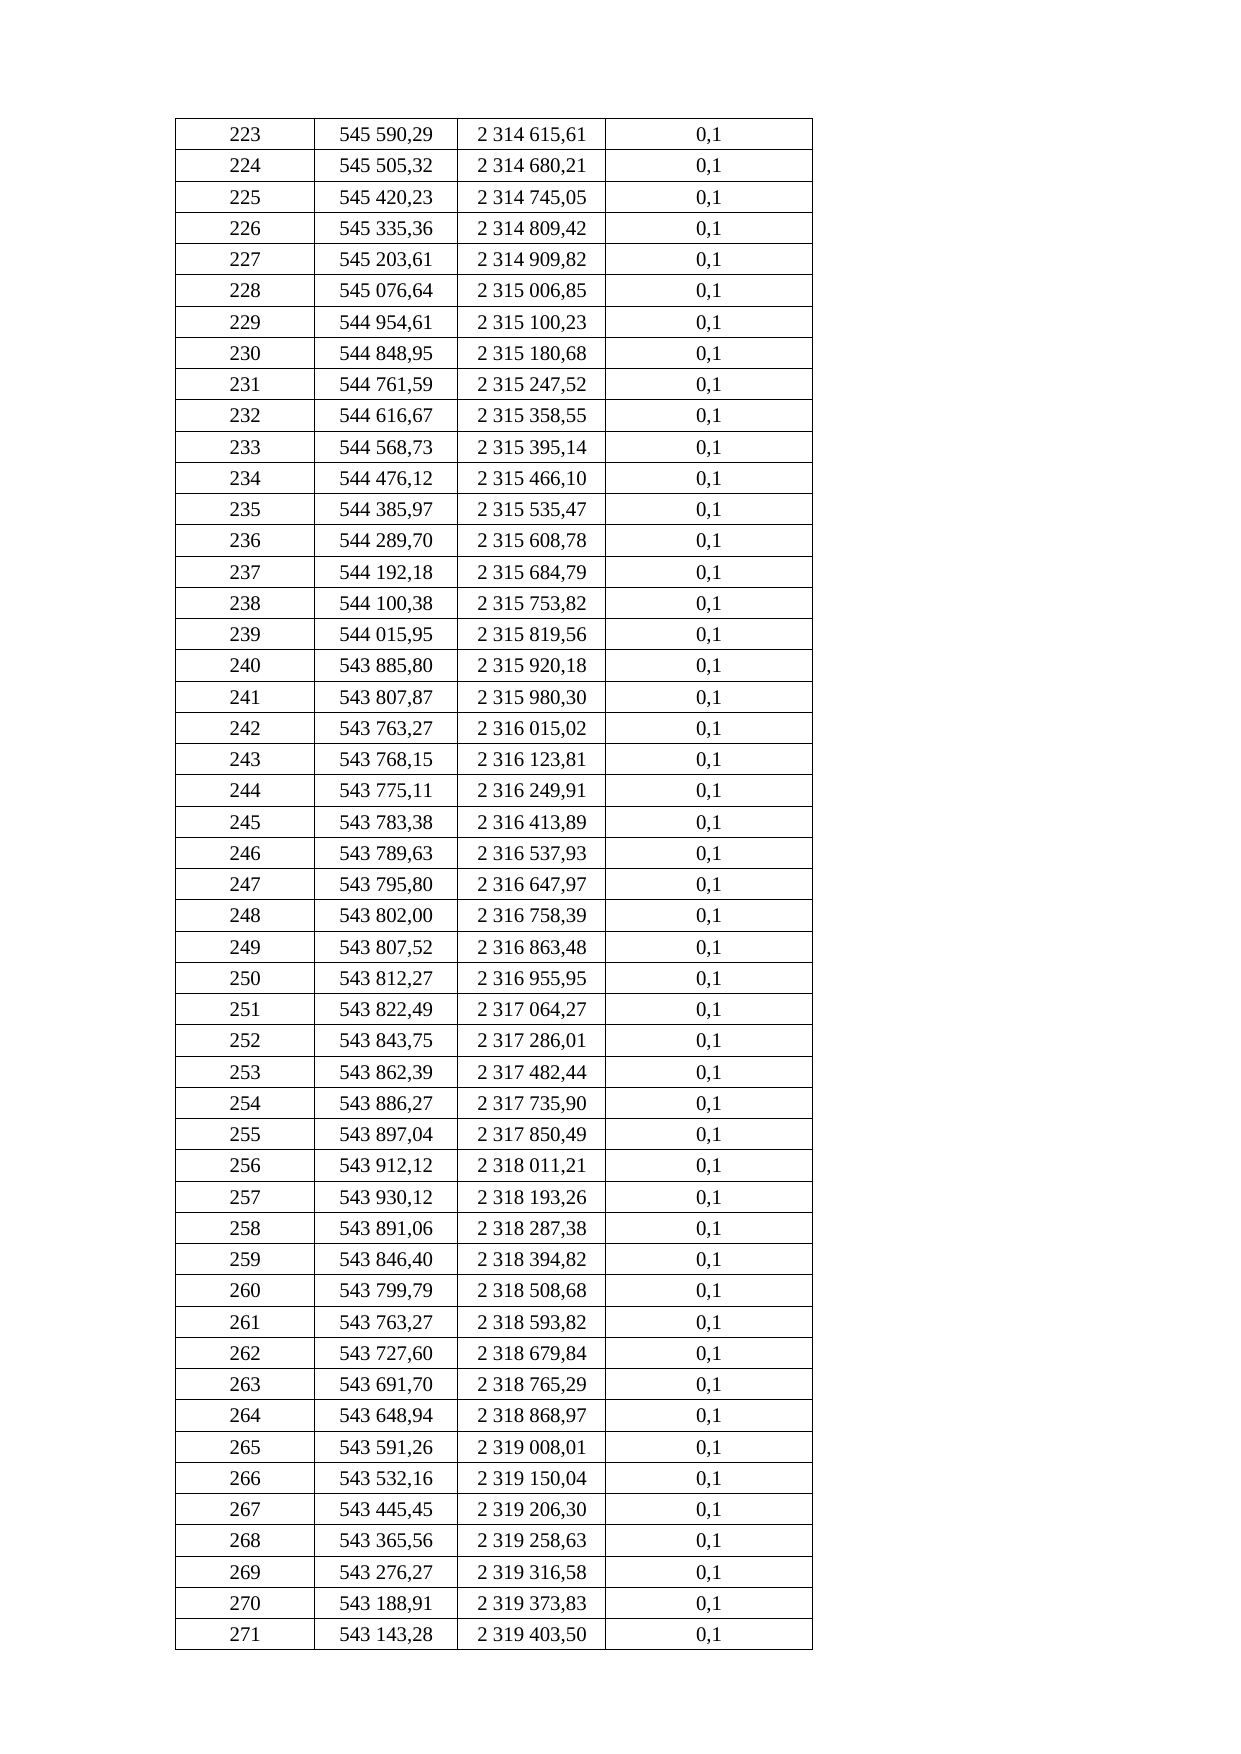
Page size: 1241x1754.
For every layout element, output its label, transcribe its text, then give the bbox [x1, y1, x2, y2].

table_cell 0,1 [606, 1525, 812, 1556]
table_cell 2 319 316,58 [458, 1557, 605, 1587]
table_cell 265 [176, 1432, 314, 1462]
table_cell 2 319 206,30 [458, 1494, 605, 1524]
table_cell 0,1 [606, 1463, 812, 1493]
table_cell 2 314 909,82 [458, 244, 605, 274]
table_cell 223 [176, 119, 314, 149]
table_cell 236 [176, 525, 314, 556]
table_cell 2 319 403,50 [458, 1619, 605, 1649]
table_cell 0,1 [606, 1213, 812, 1243]
table_cell 225 [176, 182, 314, 212]
table_cell 544 015,95 [315, 619, 457, 649]
table_cell 543 691,70 [315, 1369, 457, 1399]
table_cell 0,1 [606, 182, 812, 212]
table_cell 230 [176, 338, 314, 368]
table_cell 544 761,59 [315, 369, 457, 399]
table_cell 544 100,38 [315, 588, 457, 618]
table_cell 2 315 395,14 [458, 432, 605, 462]
table_cell 2 318 765,29 [458, 1369, 605, 1399]
table_cell 254 [176, 1088, 314, 1118]
table_cell 543 591,26 [315, 1432, 457, 1462]
table_cell 229 [176, 307, 314, 337]
table_cell 0,1 [606, 432, 812, 462]
table_cell 257 [176, 1182, 314, 1212]
table_cell 543 445,45 [315, 1494, 457, 1524]
table_cell 271 [176, 1619, 314, 1649]
table_cell 0,1 [606, 963, 812, 993]
table_cell 2 319 258,63 [458, 1525, 605, 1556]
table_cell 2 315 247,52 [458, 369, 605, 399]
table_cell 543 276,27 [315, 1557, 457, 1587]
table_cell 2 316 413,89 [458, 807, 605, 837]
table_cell 246 [176, 838, 314, 868]
table_cell 543 897,04 [315, 1119, 457, 1149]
table_cell 543 885,80 [315, 650, 457, 681]
table_cell 0,1 [606, 1088, 812, 1118]
table_cell 543 143,28 [315, 1619, 457, 1649]
table_cell 2 317 064,27 [458, 994, 605, 1024]
table_cell 543 799,79 [315, 1275, 457, 1306]
table_cell 0,1 [606, 307, 812, 337]
table_cell 543 843,75 [315, 1025, 457, 1056]
table_cell 260 [176, 1275, 314, 1306]
table_cell 2 316 647,97 [458, 869, 605, 899]
table_cell 231 [176, 369, 314, 399]
table_cell 0,1 [606, 244, 812, 274]
table_cell 268 [176, 1525, 314, 1556]
table_cell 0,1 [606, 1432, 812, 1462]
table_cell 544 289,70 [315, 525, 457, 556]
table_cell 543 891,06 [315, 1213, 457, 1243]
table_cell 266 [176, 1463, 314, 1493]
table_cell 234 [176, 463, 314, 493]
table_cell 224 [176, 150, 314, 181]
table_cell 545 076,64 [315, 275, 457, 306]
table_cell 544 954,61 [315, 307, 457, 337]
table_cell 2 315 358,55 [458, 400, 605, 431]
table_cell 2 314 745,05 [458, 182, 605, 212]
table_cell 0,1 [606, 1588, 812, 1618]
table_cell 252 [176, 1025, 314, 1056]
table_cell 544 385,97 [315, 494, 457, 524]
table_cell 258 [176, 1213, 314, 1243]
table_cell 543 775,11 [315, 775, 457, 806]
table_cell 269 [176, 1557, 314, 1587]
table_cell 0,1 [606, 463, 812, 493]
table_cell 0,1 [606, 150, 812, 181]
table_cell 227 [176, 244, 314, 274]
table_cell 2 318 287,38 [458, 1213, 605, 1243]
table_cell 240 [176, 650, 314, 681]
table_cell 0,1 [606, 994, 812, 1024]
table_cell 543 763,27 [315, 713, 457, 743]
table_cell 0,1 [606, 1025, 812, 1056]
table_cell 543 807,52 [315, 932, 457, 962]
table_cell 0,1 [606, 588, 812, 618]
table_cell 0,1 [606, 338, 812, 368]
table_cell 543 802,00 [315, 900, 457, 931]
table_cell 2 315 819,56 [458, 619, 605, 649]
table_cell 2 316 249,91 [458, 775, 605, 806]
table_cell 247 [176, 869, 314, 899]
table_cell 543 862,39 [315, 1057, 457, 1087]
table_cell 543 846,40 [315, 1244, 457, 1274]
table_cell 2 317 286,01 [458, 1025, 605, 1056]
table_cell 0,1 [606, 932, 812, 962]
table_cell 0,1 [606, 369, 812, 399]
table_cell 544 848,95 [315, 338, 457, 368]
table_cell 2 314 680,21 [458, 150, 605, 181]
table_cell 2 315 608,78 [458, 525, 605, 556]
table_cell 0,1 [606, 275, 812, 306]
table_cell 0,1 [606, 744, 812, 774]
table_cell 0,1 [606, 682, 812, 712]
table_cell 2 317 482,44 [458, 1057, 605, 1087]
table_cell 270 [176, 1588, 314, 1618]
table_cell 545 420,23 [315, 182, 457, 212]
table_cell 0,1 [606, 807, 812, 837]
table_cell 545 203,61 [315, 244, 457, 274]
table_cell 2 318 508,68 [458, 1275, 605, 1306]
table_cell 2 315 753,82 [458, 588, 605, 618]
table_cell 250 [176, 963, 314, 993]
table_cell 0,1 [606, 1619, 812, 1649]
table_cell 544 192,18 [315, 557, 457, 587]
table_cell 2 318 679,84 [458, 1338, 605, 1368]
table_cell 0,1 [606, 557, 812, 587]
table_cell 0,1 [606, 1338, 812, 1368]
table_cell 2 316 955,95 [458, 963, 605, 993]
table_cell 2 315 920,18 [458, 650, 605, 681]
table_cell 0,1 [606, 1119, 812, 1149]
table_cell 543 807,87 [315, 682, 457, 712]
table_cell 543 783,38 [315, 807, 457, 837]
table_cell 2 317 850,49 [458, 1119, 605, 1149]
table_cell 545 505,32 [315, 150, 457, 181]
table_cell 543 822,49 [315, 994, 457, 1024]
table_cell 543 886,27 [315, 1088, 457, 1118]
table_cell 267 [176, 1494, 314, 1524]
table_cell 0,1 [606, 1557, 812, 1587]
table_cell 244 [176, 775, 314, 806]
table_cell 261 [176, 1307, 314, 1337]
table_cell 0,1 [606, 713, 812, 743]
table_cell 2 314 809,42 [458, 213, 605, 243]
table_cell 2 316 015,02 [458, 713, 605, 743]
table_cell 544 616,67 [315, 400, 457, 431]
table_cell 0,1 [606, 775, 812, 806]
table_cell 0,1 [606, 838, 812, 868]
table_cell 543 795,80 [315, 869, 457, 899]
table_cell 0,1 [606, 1182, 812, 1212]
table_cell 0,1 [606, 869, 812, 899]
table_cell 2 315 180,68 [458, 338, 605, 368]
table_cell 255 [176, 1119, 314, 1149]
table_cell 543 727,60 [315, 1338, 457, 1368]
table_cell 256 [176, 1150, 314, 1181]
table_cell 0,1 [606, 213, 812, 243]
table_cell 2 316 758,39 [458, 900, 605, 931]
table_cell 239 [176, 619, 314, 649]
table_cell 2 314 615,61 [458, 119, 605, 149]
table_cell 0,1 [606, 900, 812, 931]
table_cell 262 [176, 1338, 314, 1368]
table_cell 0,1 [606, 119, 812, 149]
table_cell 2 316 537,93 [458, 838, 605, 868]
table_cell 2 318 193,26 [458, 1182, 605, 1212]
table_cell 2 318 011,21 [458, 1150, 605, 1181]
table_cell 242 [176, 713, 314, 743]
table_cell 263 [176, 1369, 314, 1399]
table_cell 543 648,94 [315, 1400, 457, 1431]
table_cell 2 319 150,04 [458, 1463, 605, 1493]
table_cell 248 [176, 900, 314, 931]
table_cell 543 365,56 [315, 1525, 457, 1556]
table_cell 226 [176, 213, 314, 243]
table_cell 0,1 [606, 1150, 812, 1181]
table_cell 0,1 [606, 1369, 812, 1399]
table_cell 543 768,15 [315, 744, 457, 774]
table_cell 2 318 394,82 [458, 1244, 605, 1274]
table_cell 2 315 535,47 [458, 494, 605, 524]
table_cell 233 [176, 432, 314, 462]
table_cell 543 812,27 [315, 963, 457, 993]
table_cell 2 315 006,85 [458, 275, 605, 306]
table_cell 253 [176, 1057, 314, 1087]
table_cell 232 [176, 400, 314, 431]
table_cell 264 [176, 1400, 314, 1431]
table_cell 0,1 [606, 1400, 812, 1431]
table_cell 0,1 [606, 1307, 812, 1337]
table_cell 0,1 [606, 1275, 812, 1306]
table_cell 241 [176, 682, 314, 712]
table_cell 0,1 [606, 494, 812, 524]
table_cell 245 [176, 807, 314, 837]
table_cell 0,1 [606, 1057, 812, 1087]
table_cell 543 930,12 [315, 1182, 457, 1212]
table_cell 2 318 593,82 [458, 1307, 605, 1337]
table_cell 228 [176, 275, 314, 306]
table_cell 249 [176, 932, 314, 962]
table_cell 0,1 [606, 525, 812, 556]
table_cell 2 318 868,97 [458, 1400, 605, 1431]
table_cell 235 [176, 494, 314, 524]
table_cell 0,1 [606, 650, 812, 681]
table_cell 259 [176, 1244, 314, 1274]
table_cell 2 317 735,90 [458, 1088, 605, 1118]
table_cell 543 532,16 [315, 1463, 457, 1493]
table_cell 543 763,27 [315, 1307, 457, 1337]
table_cell 251 [176, 994, 314, 1024]
table_cell 2 315 980,30 [458, 682, 605, 712]
table_cell 543 789,63 [315, 838, 457, 868]
table_cell 2 319 008,01 [458, 1432, 605, 1462]
table_cell 2 319 373,83 [458, 1588, 605, 1618]
table_cell 2 316 863,48 [458, 932, 605, 962]
table_cell 544 476,12 [315, 463, 457, 493]
table_cell 545 335,36 [315, 213, 457, 243]
table_cell 0,1 [606, 619, 812, 649]
table_cell 2 315 466,10 [458, 463, 605, 493]
table_cell 0,1 [606, 1244, 812, 1274]
table_cell 2 316 123,81 [458, 744, 605, 774]
table_cell 544 568,73 [315, 432, 457, 462]
table_cell 2 315 100,23 [458, 307, 605, 337]
table_cell 238 [176, 588, 314, 618]
table_cell 237 [176, 557, 314, 587]
table_cell 243 [176, 744, 314, 774]
table_cell 2 315 684,79 [458, 557, 605, 587]
table_cell 545 590,29 [315, 119, 457, 149]
table_cell 0,1 [606, 400, 812, 431]
table_cell 0,1 [606, 1494, 812, 1524]
table_cell 543 188,91 [315, 1588, 457, 1618]
table_cell 543 912,12 [315, 1150, 457, 1181]
